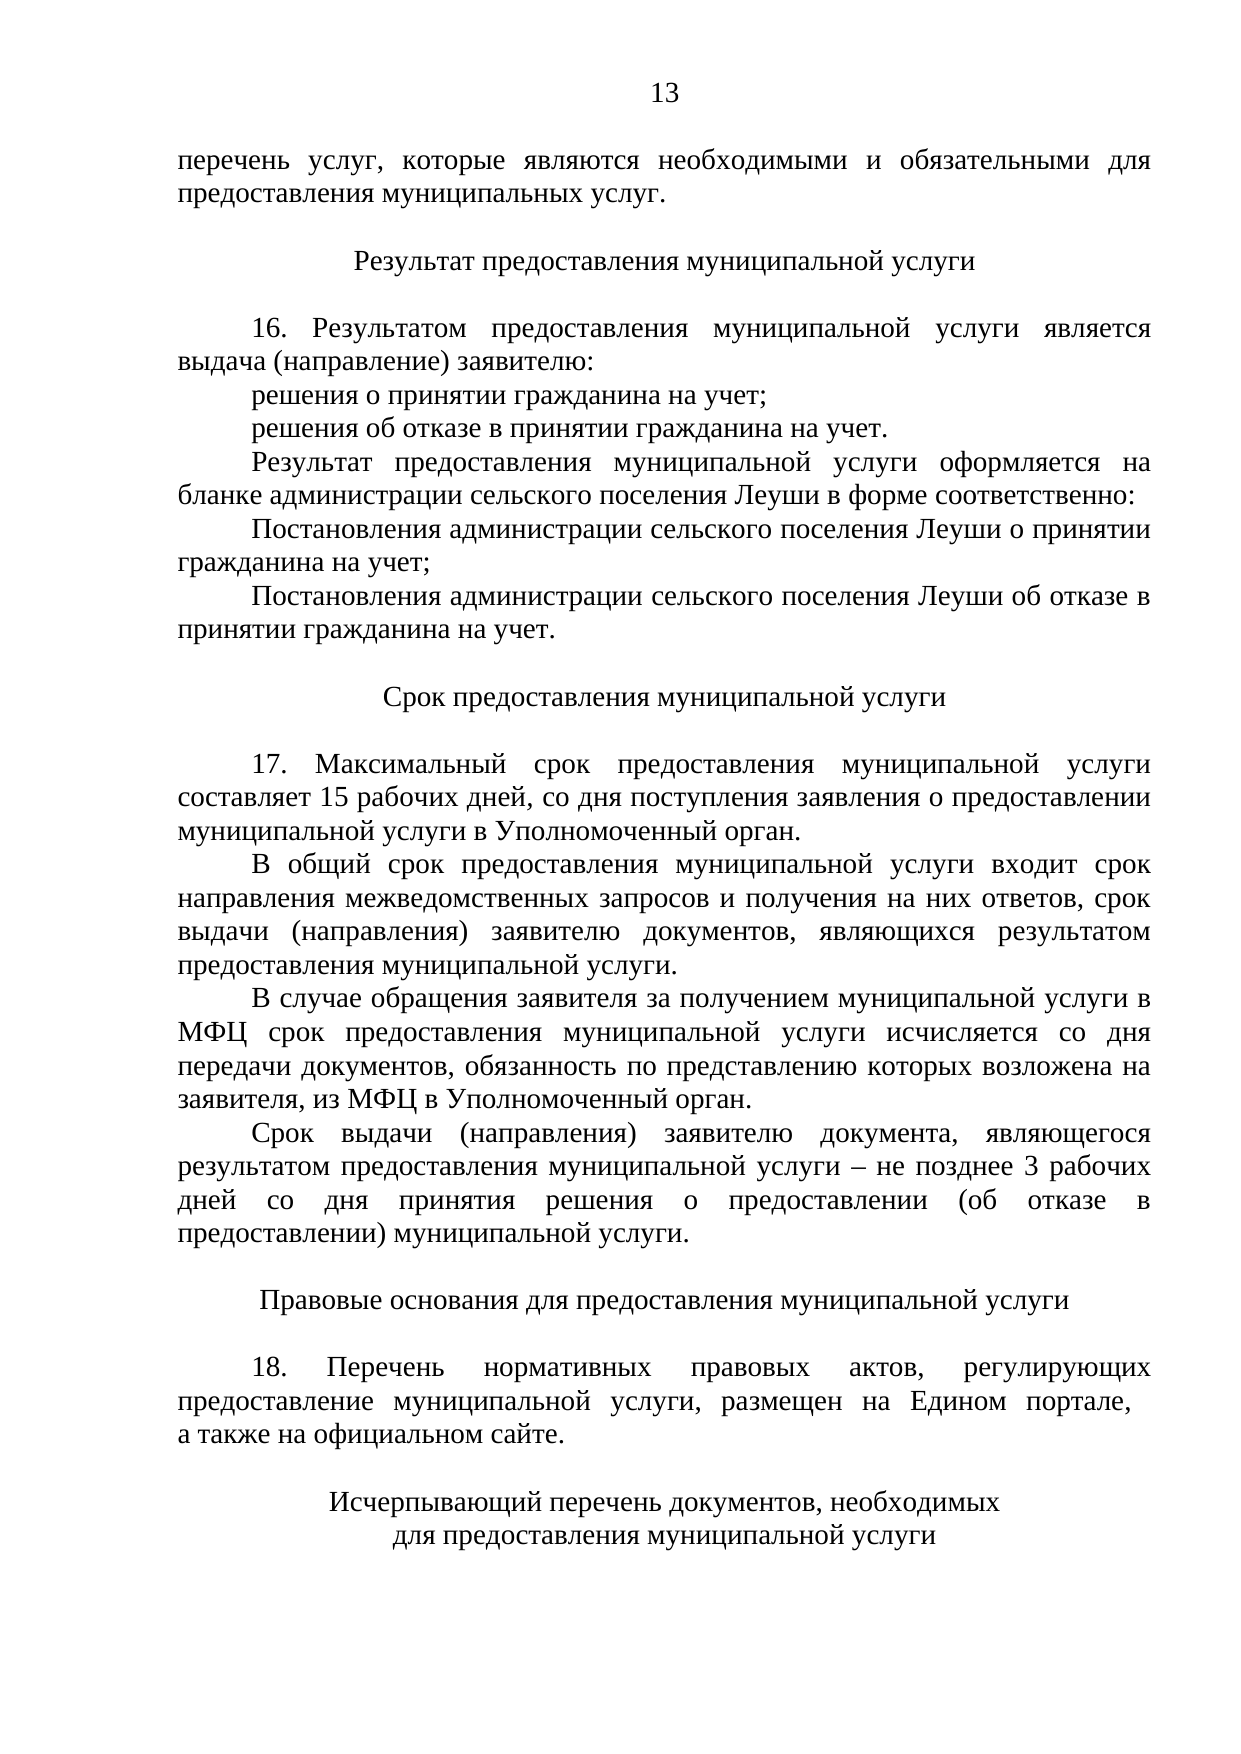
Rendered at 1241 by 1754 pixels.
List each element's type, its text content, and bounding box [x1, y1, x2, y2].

text решения о принятии гражданина на учет; [177, 377, 1152, 410]
text 16. Результатом предоставления муниципальной услуги является выдача (направление) заявителю: [177, 310, 1152, 377]
text В случае обращения заявителя за получением муниципальной услуги в МФЦ срок предоставления муниципальной услуги исчисляется со дня передачи документов, обязанность по представлению которых возложена на заявителя, из МФЦ в Уполномоченный орган. [177, 981, 1152, 1115]
text 18. Перечень нормативных правовых актов, регулирующих предоставление муниципальной услуги, размещен на Едином портале, а также на официальном сайте. [177, 1349, 1152, 1450]
text Срок выдачи (направления) заявителю документа, являющегося результатом предоставления муниципальной услуги – не позднее 3 рабочих дней со дня принятия решения о предоставлении (об отказе в предоставлении) муниципальной услуги. [177, 1115, 1152, 1249]
text Исчерпывающий перечень документов, необходимых [177, 1484, 1152, 1517]
text Результат предоставления муниципальной услуги оформляется на бланке администрации сельского поселения Леуши в форме соответственно: [177, 444, 1152, 511]
text 17. Максимальный срок предоставления муниципальной услуги составляет 15 рабочих дней, со дня поступления заявления о предоставлении муниципальной услуги в Уполномоченный орган. [177, 746, 1152, 846]
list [177, 142, 1152, 209]
text В общий срок предоставления муниципальной услуги входит срок направления межведомственных запросов и получения на них ответов, срок выдачи (направления) заявителю документов, являющихся результатом предоставления муниципальной услуги. [177, 846, 1152, 981]
text решения об отказе в принятии гражданина на учет. [177, 410, 1152, 444]
text Срок предоставления муниципальной услуги [177, 679, 1152, 712]
text Постановления администрации сельского поселения Леуши об отказе в принятии гражданина на учет. [177, 578, 1152, 645]
text Результат предоставления муниципальной услуги [177, 243, 1152, 276]
text для предоставления муниципальной услуги [177, 1517, 1152, 1551]
text Правовые основания для предоставления муниципальной услуги [177, 1282, 1152, 1316]
text Постановления администрации сельского поселения Леуши о принятии гражданина на учет; [177, 511, 1152, 578]
